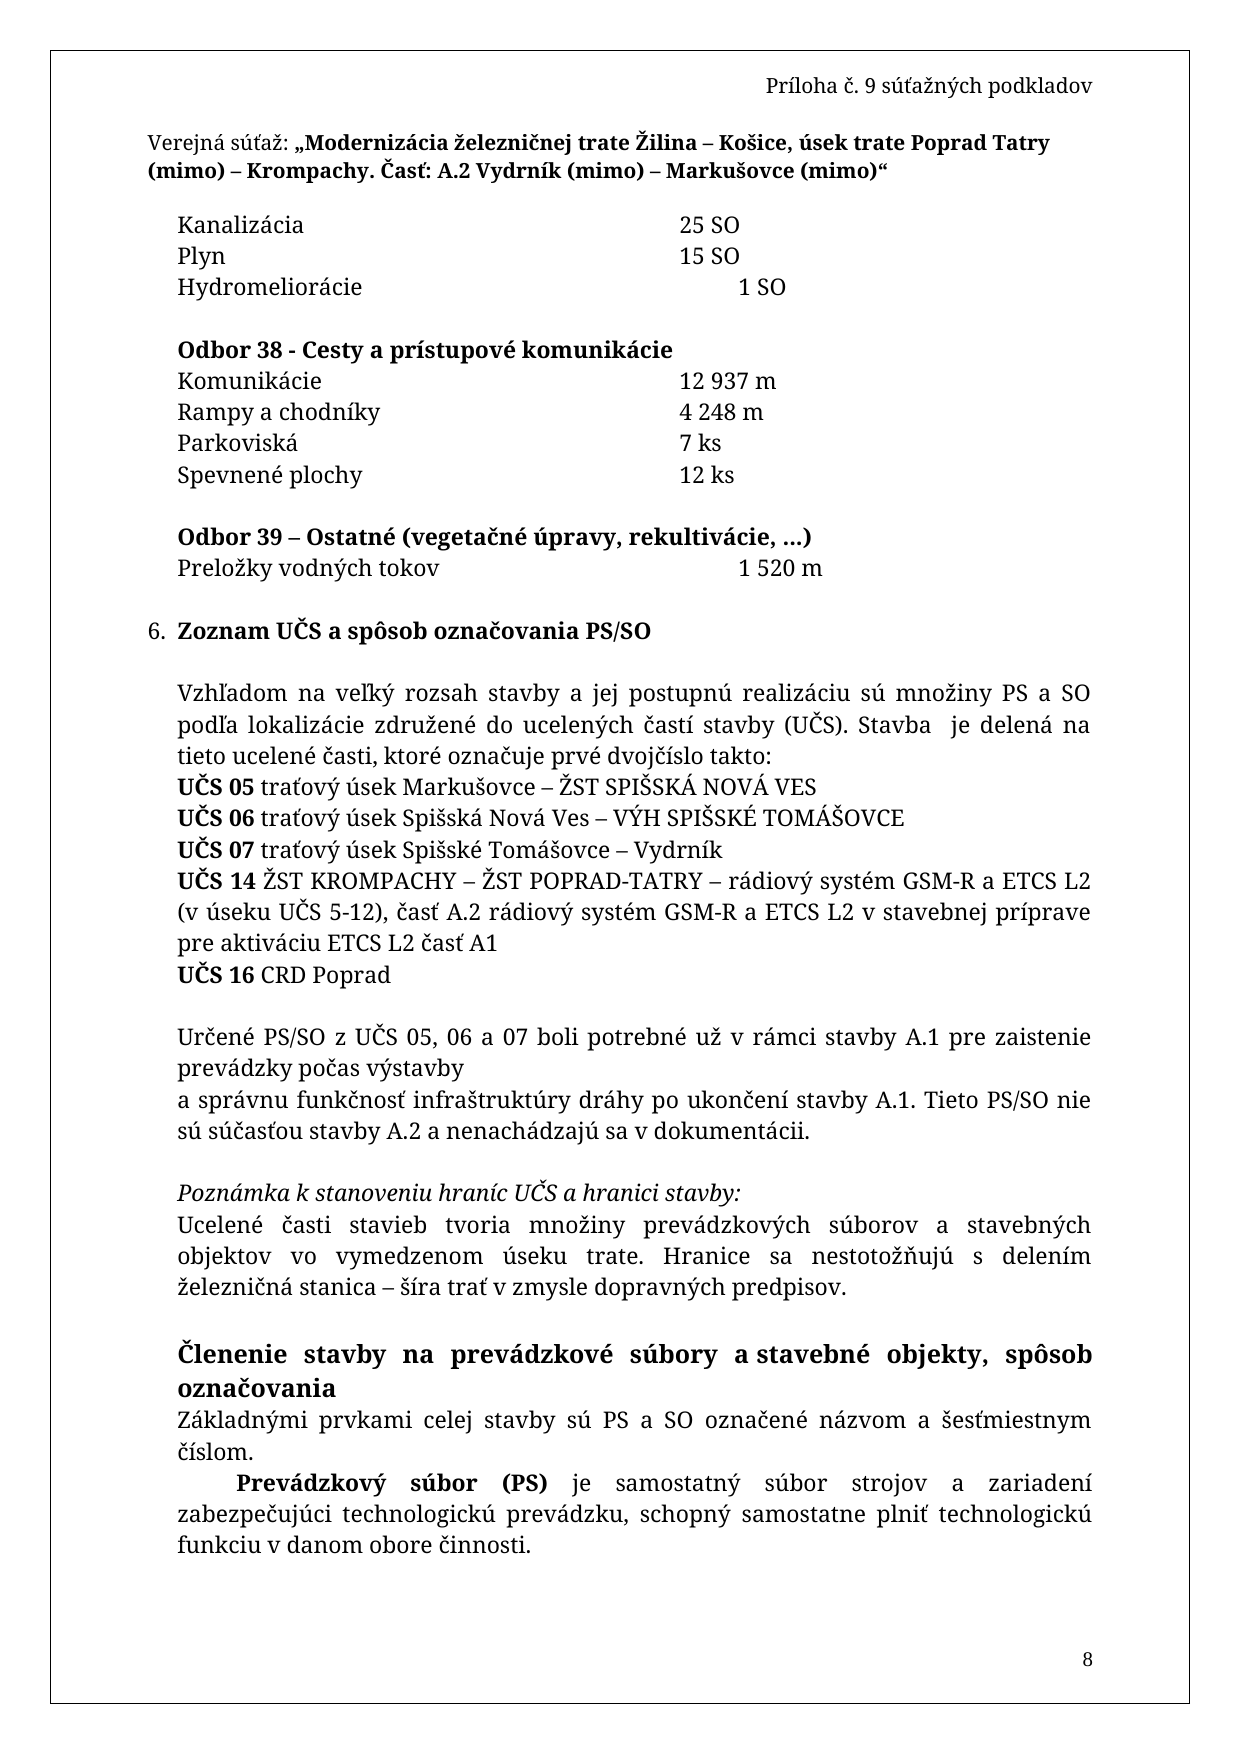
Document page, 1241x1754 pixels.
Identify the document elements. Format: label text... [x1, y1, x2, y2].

text Ucelené časti stavieb tvoria množiny prevádzkových súborov a stavebných objektov vo vymedzenom úseku trate. Hranice sa nestotožňujú s delením železničná stanica – šíra trať v zmysle dopravných predpisov. [177, 1208, 1093, 1302]
text Spevnené plochy 12 ks [147, 458, 1093, 490]
text UČS 07 traťový úsek Spišské Tomášovce – Vydrník [177, 833, 1093, 865]
text Poznámka k stanoveniu hraníc UČS a hranici stavby: [177, 1177, 1093, 1208]
list Zoznam UČS a spôsob označovania PS/SO [147, 615, 1093, 646]
text Základnými prvkami celej stavby sú PS a SO označené názvom a šesťmiestnym číslom. [177, 1404, 1093, 1467]
text Vzhľadom na veľký rozsah stavby a jej postupnú realizáciu sú množiny PS a SO podľa lokalizácie združené do ucelených častí stavby (UČS). Stavba je delená na tieto ucelené časti, ktoré označuje prvé dvojčíslo takto: [177, 677, 1093, 771]
text Odbor 39 – Ostatné (vegetačné úpravy, rekultivácie, ...) [147, 521, 1093, 552]
text a správnu funkčnosť infraštruktúry dráhy po ukončení stavby A.1. Tieto PS/SO nie sú súčasťou stavby A.2 a nenachádzajú sa v dokumentácii. [177, 1083, 1093, 1146]
text Komunikácie 12 937 m [147, 365, 1093, 396]
text Členenie stavby na prevádzkové súbory a stavebné objekty, spôsob označovania [177, 1336, 1093, 1404]
text Rampy a chodníky 4 248 m [147, 396, 1093, 427]
text Hydromeliorácie 1 SO [147, 271, 1093, 302]
text Preložky vodných tokov 1 520 m [147, 552, 1093, 583]
text UČS 05 traťový úsek Markušovce – ŽST SPIŠSKÁ NOVÁ VES [177, 771, 1093, 802]
text Určené PS/SO z UČS 05, 06 a 07 boli potrebné už v rámci stavby A.1 pre zaistenie prevádzky počas výstavby [177, 1021, 1093, 1083]
text UČS 14 ŽST KROMPACHY – ŽST POPRAD-TATRY – rádiový systém GSM-R a ETCS L2 (v úseku UČS 5-12), časť A.2 rádiový systém GSM-R a ETCS L2 v stavebnej príprave pre aktiváciu ETCS L2 časť A1 [177, 865, 1093, 958]
text Odbor 38 - Cesty a prístupové komunikácie [147, 333, 1093, 365]
text UČS 16 CRD Poprad [177, 958, 1093, 990]
text Parkoviská 7 ks [147, 427, 1093, 458]
text Plyn 15 SO [147, 240, 1093, 271]
text Kanalizácia 25 SO [147, 208, 1093, 240]
text Prevádzkový súbor (PS) je samostatný súbor strojov a zariadení zabezpečujúci technologickú prevádzku, schopný samostatne plniť technologickú funkciu v danom obore činnosti. [177, 1467, 1093, 1561]
text UČS 06 traťový úsek Spišská Nová Ves – VÝH SPIŠSKÉ TOMÁŠOVCE [177, 802, 1093, 833]
